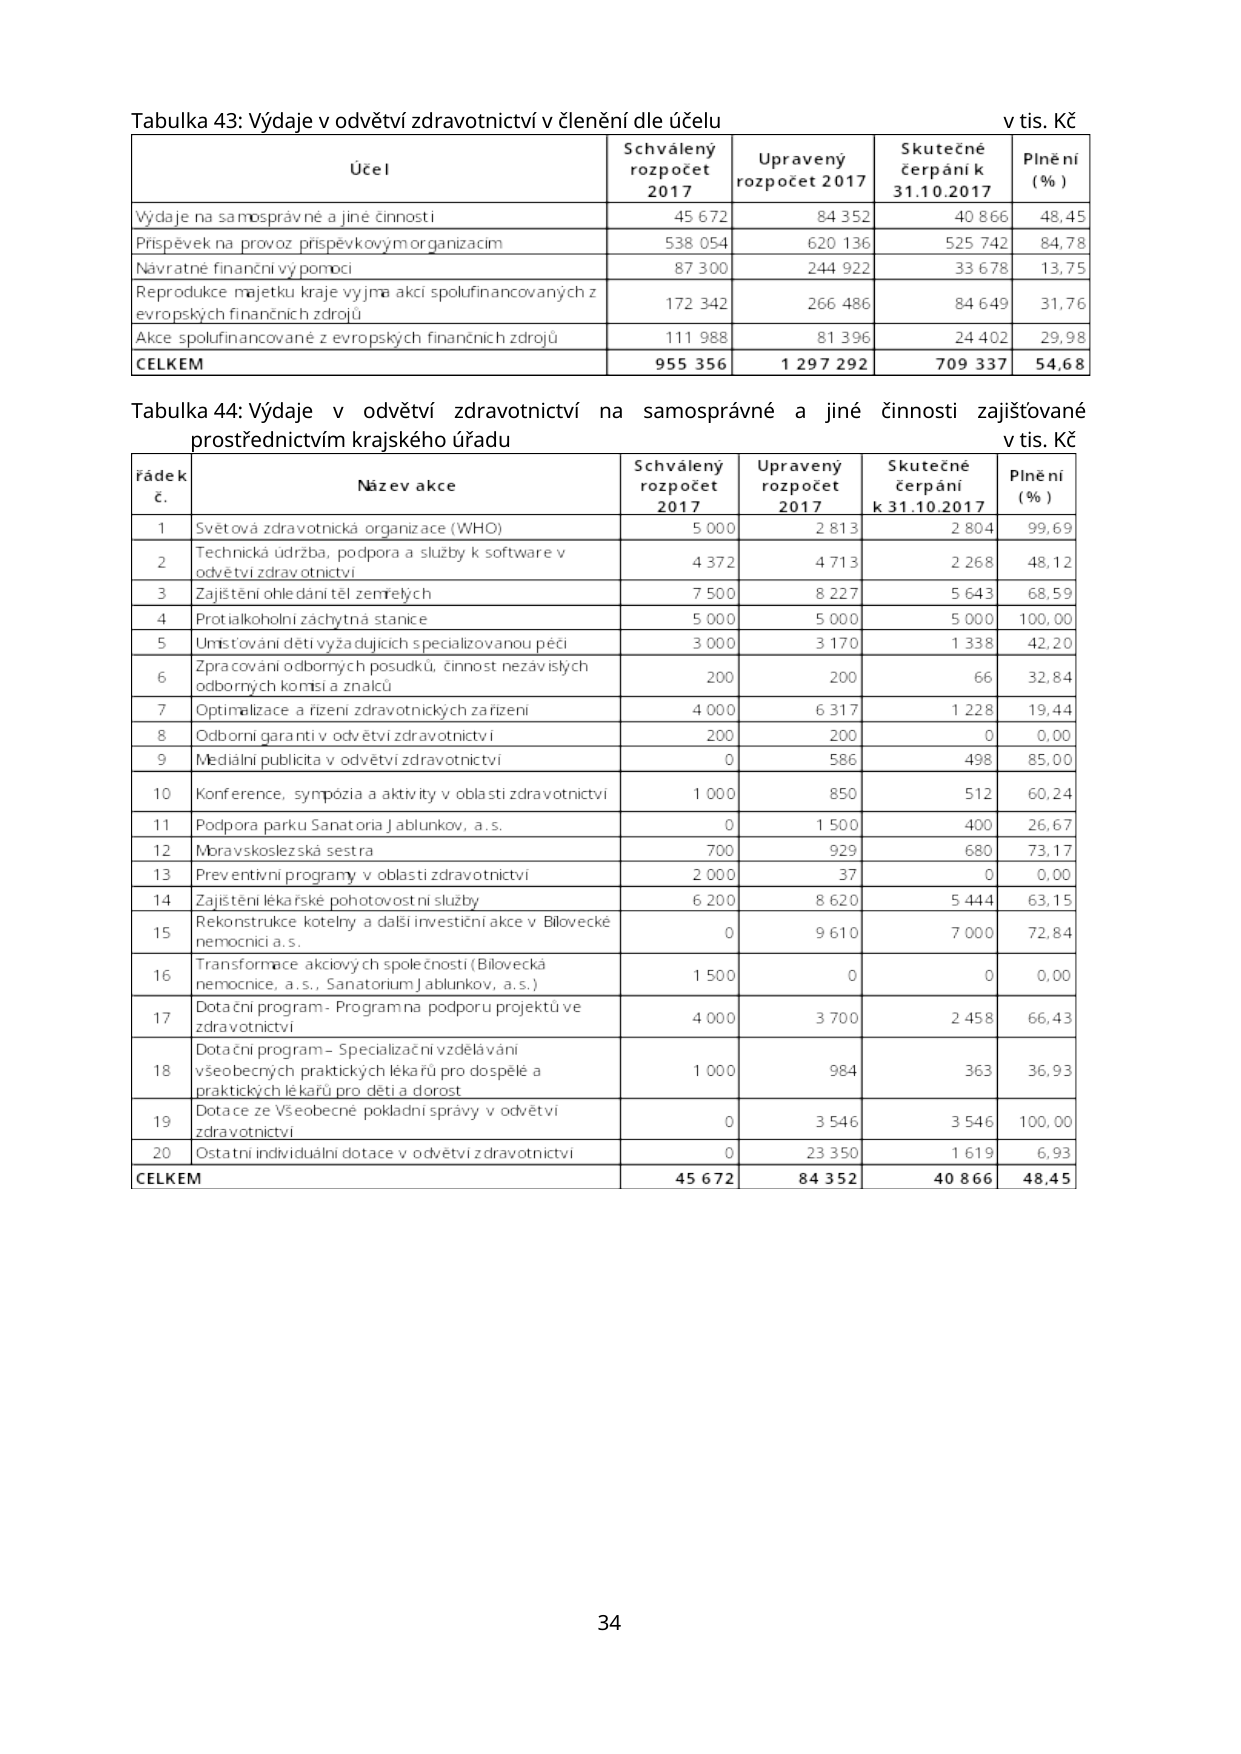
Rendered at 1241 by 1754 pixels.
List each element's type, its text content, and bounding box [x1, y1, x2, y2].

text Výdaje v odvětví zdravotnictví v členění dle účelu v tis. Kč [131, 106, 1087, 134]
text Výdaje v odvětví zdravotnictví na samosprávné a jiné činnosti zajišťované prostřednictvím krajského úřadu v tis. Kč [131, 396, 1087, 453]
